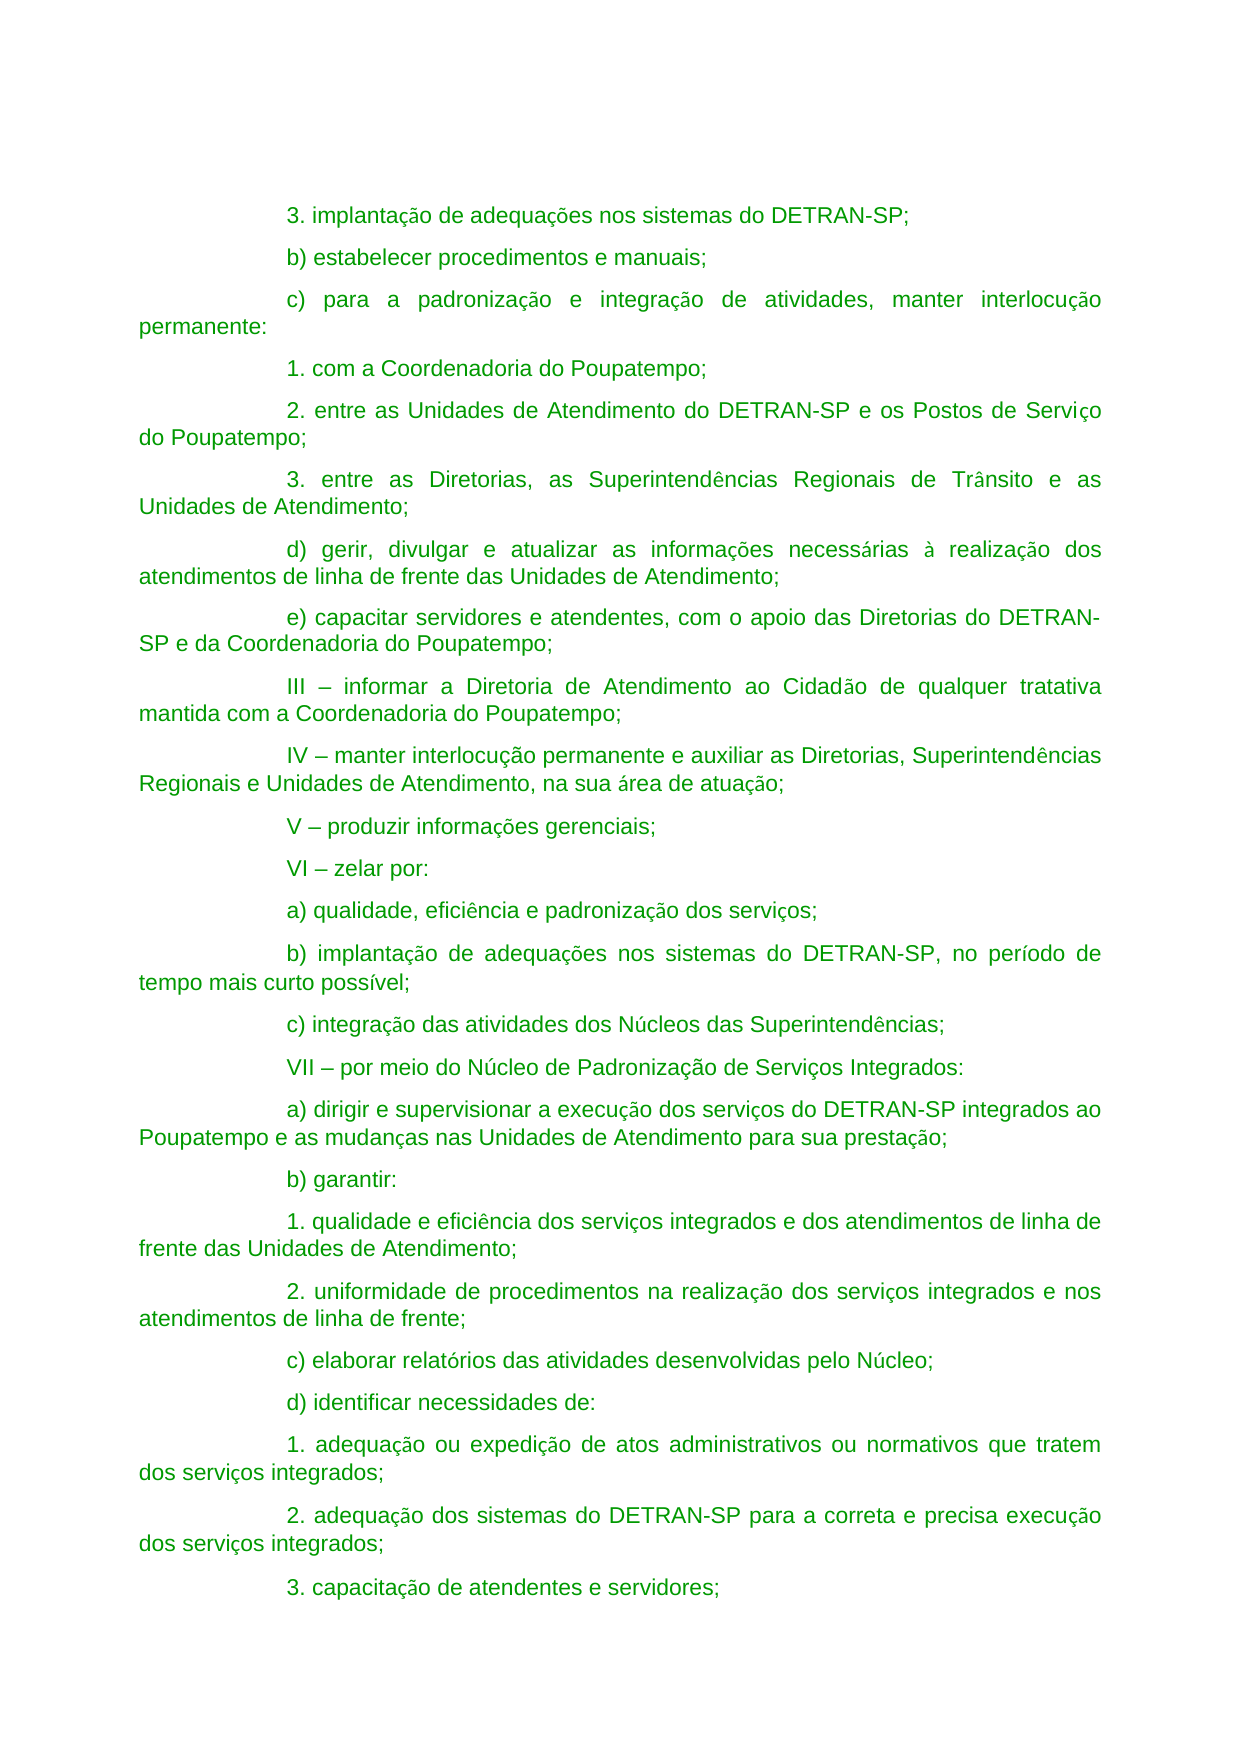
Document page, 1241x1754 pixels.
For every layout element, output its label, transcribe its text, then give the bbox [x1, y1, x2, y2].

text 2. uniformidade de procedimentos na realização dos serviços integrados e nos atendimentos de linha de frente; [139, 1277, 1101, 1331]
text c) integração das atividades dos Núcleos das Superintendências; [139, 1011, 1101, 1039]
text e) capacitar servidores e atendentes, com o apoio das Diretorias do DETRAN-SP e da Coordenadoria do Poupatempo; [139, 604, 1101, 657]
text III – informar a Diretoria de Atendimento ao Cidadão de qualquer tratativa mantida com a Coordenadoria do Poupatempo; [139, 672, 1101, 726]
text IV – manter interlocução permanente e auxiliar as Diretorias, Superintendências Regionais e Unidades de Atendimento, na sua área de atuação; [139, 741, 1101, 797]
text V – produzir informações gerenciais; [139, 812, 1101, 840]
text 3. implantação de adequações nos sistemas do DETRAN-SP; [139, 201, 1101, 229]
text b) implantação de adequações nos sistemas do DETRAN-SP, no período de tempo mais curto possível; [139, 939, 1101, 996]
text b) estabelecer procedimentos e manuais; [139, 244, 1101, 270]
text 3. capacitação de atendentes e servidores; [139, 1573, 1101, 1601]
text VII – por meio do Núcleo de Padronização de Serviços Integrados: [139, 1054, 1101, 1080]
text d) identificar necessidades de: [139, 1389, 1101, 1416]
text c) elaborar relatórios das atividades desenvolvidas pelo Núcleo; [139, 1346, 1101, 1374]
text 1. adequação ou expedição de atos administrativos ou normativos que tratem dos serviços integrados; [139, 1431, 1101, 1487]
text c) para a padronização e integração de atividades, manter interlocução permanente: [139, 285, 1101, 339]
text b) garantir: [139, 1166, 1101, 1192]
text a) qualidade, eficiência e padronização dos serviços; [139, 897, 1101, 924]
text d) gerir, divulgar e atualizar as informações necessárias à realização dos atendimentos de linha de frente das Unidades de Atendimento; [139, 535, 1101, 589]
text 3. entre as Diretorias, as Superintendências Regionais de Trânsito e as Unidades de Atendimento; [139, 465, 1101, 520]
text 1. qualidade e eficiência dos serviços integrados e dos atendimentos de linha de frente das Unidades de Atendimento; [139, 1207, 1101, 1262]
text VI – zelar por: [139, 855, 1101, 882]
text a) dirigir e supervisionar a execução dos serviços do DETRAN-SP integrados ao Poupatempo e as mudanças nas Unidades de Atendimento para sua prestação; [139, 1095, 1101, 1151]
text 2. adequação dos sistemas do DETRAN-SP para a correta e precisa execução dos serviços integrados; [139, 1502, 1101, 1558]
text 1. com a Coordenadoria do Poupatempo; [139, 354, 1101, 381]
text 2. entre as Unidades de Atendimento do DETRAN-SP e os Postos de Serviço do Poupatempo; [139, 396, 1101, 450]
